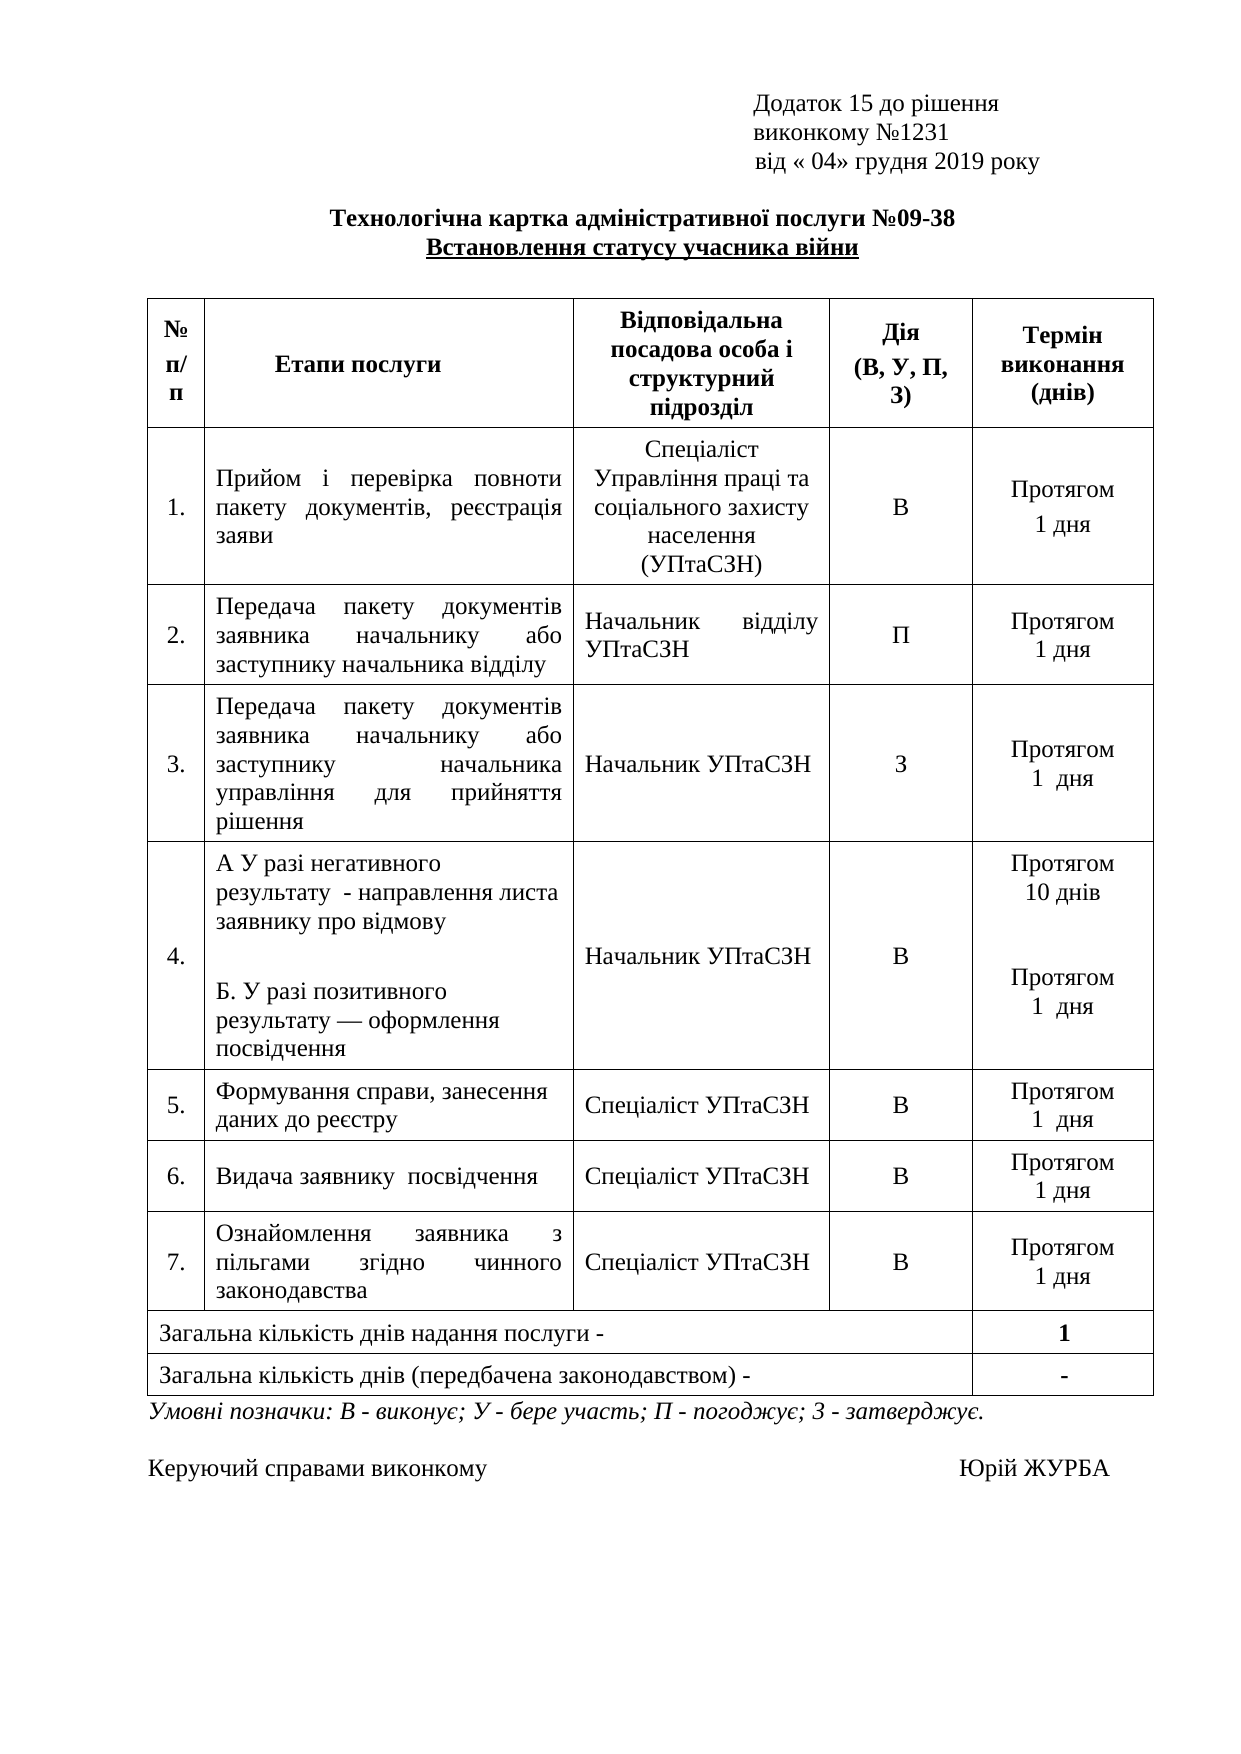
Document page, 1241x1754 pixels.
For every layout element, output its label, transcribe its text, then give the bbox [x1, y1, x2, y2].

table_cell Загальна кількість днів (передбачена законодавством) - [148, 1354, 972, 1395]
table_cell В [830, 1141, 972, 1211]
table_cell З [830, 685, 972, 841]
table_cell Спеціаліст УПтаСЗН [574, 1212, 829, 1310]
text Встановлення статусу учасника війни [148, 232, 1137, 261]
text Керуючий справами виконкому Юрій ЖУРБА [148, 1453, 1137, 1482]
table_cell Протягом 10 днів [973, 842, 1153, 912]
table_cell Загальна кількість днів надання послуги - [148, 1311, 972, 1353]
table_cell 1. [148, 428, 204, 584]
table_cell Спеціаліст Управління праці та соціального захисту населення (УПтаСЗН) [574, 428, 829, 584]
table_cell Спеціаліст УПтаСЗН [574, 1141, 829, 1211]
table_cell Спеціаліст УПтаСЗН [574, 1070, 829, 1139]
table_header Термін виконання (днів) [973, 299, 1153, 427]
text Технологічна картка адміністративної послуги №09-38 [148, 203, 1137, 232]
table_cell 7. [148, 1212, 204, 1310]
table_cell Протягом 1 дня [973, 912, 1153, 1068]
table_cell В [830, 1212, 972, 1310]
table_header № п/п [148, 299, 204, 427]
table_cell 4. [148, 842, 204, 1068]
table_cell Протягом 1 дня [973, 1141, 1153, 1211]
table_cell Формування справи, занесення даних до реєстру [205, 1070, 573, 1139]
table_header Відповідальна посадова особа і структурний підрозділ [574, 299, 829, 427]
table_cell - [973, 1354, 1153, 1395]
table_cell Видача заявнику посвідчення [205, 1141, 573, 1211]
table_cell Прийом і перевірка повноти пакету документів, реєстрація заяви [205, 428, 573, 584]
table_cell Передача пакету документів заявника начальнику або заступнику начальника відділу [205, 585, 573, 684]
text виконкому №1231 [753, 117, 1137, 146]
table_cell В [830, 1070, 972, 1139]
table_cell Передача пакету документів заявника начальнику або заступнику начальника управління для прийняття рішення [205, 685, 573, 841]
table_cell В [830, 428, 972, 584]
text Додаток 15 до рішення [753, 88, 1137, 117]
table_cell Протягом 1 дня [973, 585, 1153, 684]
table_cell 5. [148, 1070, 204, 1139]
table_cell Протягом 1 дня [973, 1070, 1153, 1139]
table_cell Ознайомлення заявника з пільгами згідно чинного законодавства [205, 1212, 573, 1310]
text від « 04» грудня 2019 року [148, 146, 1137, 175]
table_cell В [830, 842, 972, 1068]
table_cell 6. [148, 1141, 204, 1211]
table_cell П [830, 585, 972, 684]
table_cell Протягом 1 дня [973, 1212, 1153, 1310]
table_header Етапи послуги [205, 299, 573, 427]
table_cell Протягом 1 дня [973, 685, 1153, 841]
table_header Дія (В, У, П, З) [830, 299, 972, 427]
table_cell Начальник УПтаСЗН [574, 842, 829, 1068]
table_cell Начальник УПтаСЗН [574, 685, 829, 841]
text Умовні позначки: В - виконує; У - бере участь; П - погоджує; 3 - затверджує. [148, 1396, 1137, 1425]
table_cell 3. [148, 685, 204, 841]
table_cell 1 [973, 1311, 1153, 1353]
table_cell Протягом 1 дня [973, 428, 1153, 584]
table_cell Начальник відділу УПтаСЗН [574, 585, 829, 684]
table_cell А У разі негативного результату - направлення листа заявнику про відмову Б. У разі позитивного результату — оформлення посвідчення [205, 842, 573, 1068]
table_cell 2. [148, 585, 204, 684]
